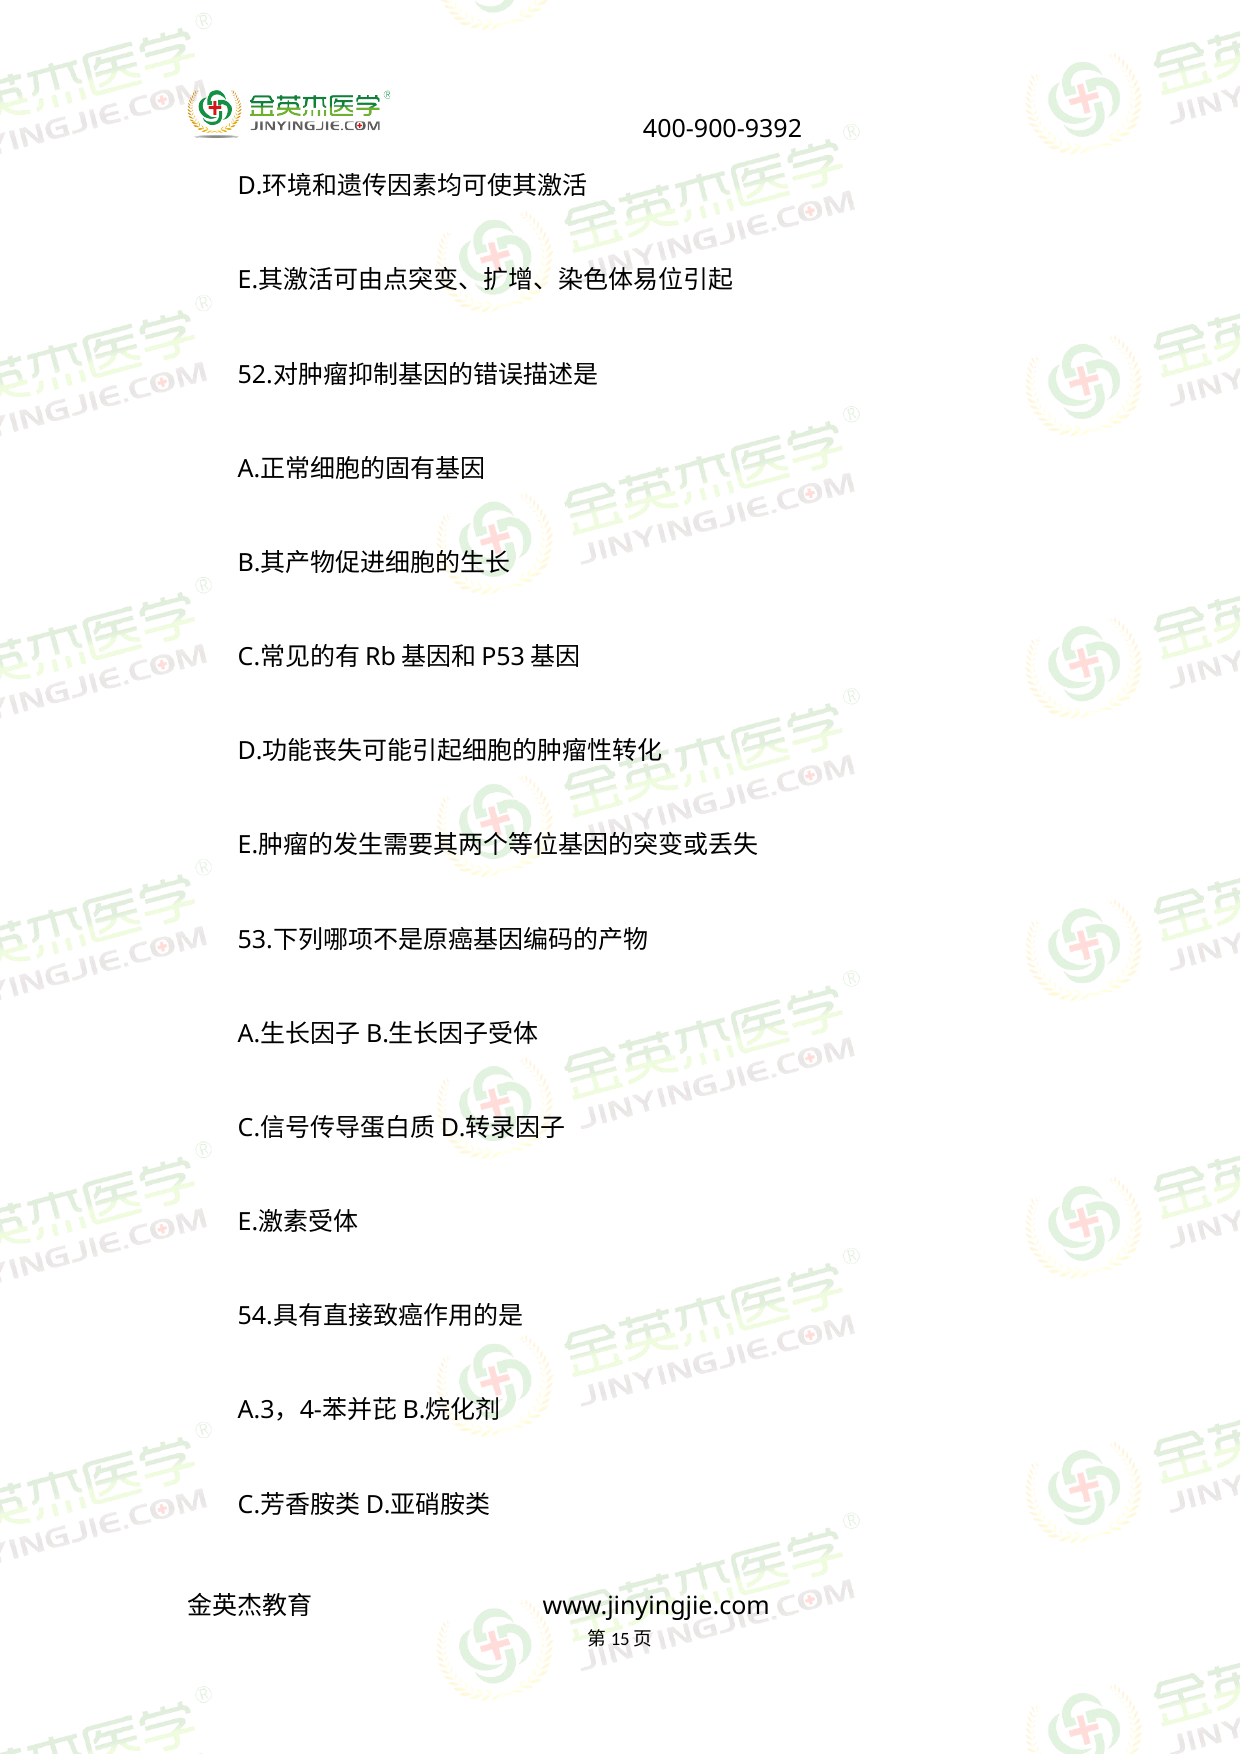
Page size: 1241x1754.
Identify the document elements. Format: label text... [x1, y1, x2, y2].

text A.正常细胞的固有基因 [187, 434, 1053, 499]
text E.其激活可由点突变、扩增、染色体易位引起 [187, 246, 1053, 311]
text E.肿瘤的发生需要其两个等位基因的突变或丢失 [187, 811, 1053, 876]
picture [187, 90, 390, 138]
text C.信号传导蛋白质 D.转录因子 [187, 1093, 1053, 1158]
text 54.具有直接致癌作用的是 [187, 1281, 1053, 1346]
text B.其产物促进细胞的生长 [187, 528, 1053, 593]
text 52.对肿瘤抑制基因的错误描述是 [187, 340, 1053, 405]
text A.3，4-苯并芘 B.烷化剂 [187, 1376, 1053, 1441]
text A.生长因子 B.生长因子受体 [187, 999, 1053, 1064]
text C.常见的有Rb基因和P53基因 [187, 622, 1053, 687]
text D.功能丧失可能引起细胞的肿瘤性转化 [187, 716, 1053, 781]
text E.激素受体 [187, 1187, 1053, 1252]
text C.芳香胺类 D.亚硝胺类 [187, 1470, 1053, 1535]
text D.环境和遗传因素均可使其激活 [187, 151, 1053, 216]
text 53.下列哪项不是原癌基因编码的产物 [187, 905, 1053, 970]
